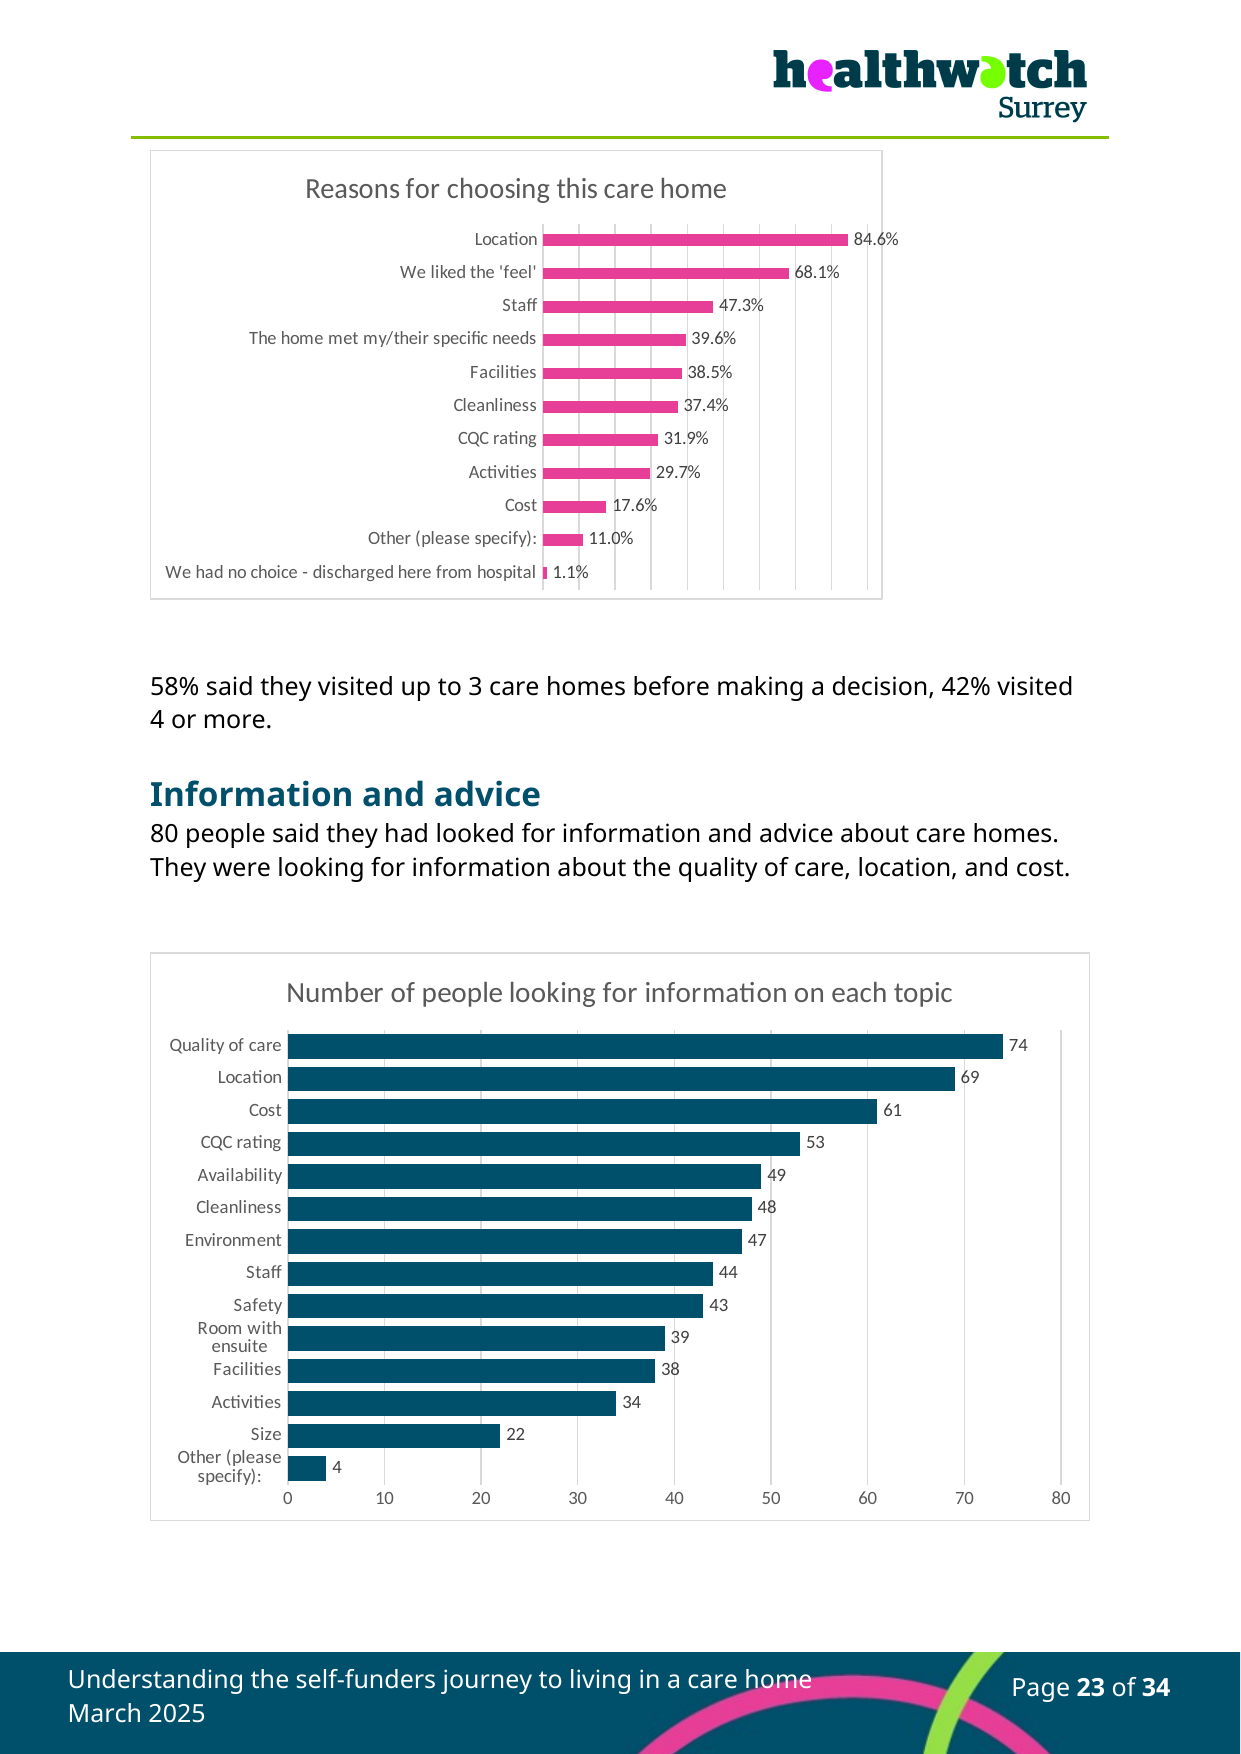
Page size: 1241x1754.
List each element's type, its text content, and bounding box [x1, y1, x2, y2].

text 80 people said they had looked for information and advice about care homes. They were looking for information about the quality of care, location, and cost. [150, 816, 1090, 884]
picture [769, 47, 1091, 125]
text 58% said they visited up to 3 care homes before making a decision, 42% visited 4 or more. [150, 668, 1090, 736]
picture [638, 1652, 1052, 1754]
subtitle Information and advice [150, 770, 1090, 816]
